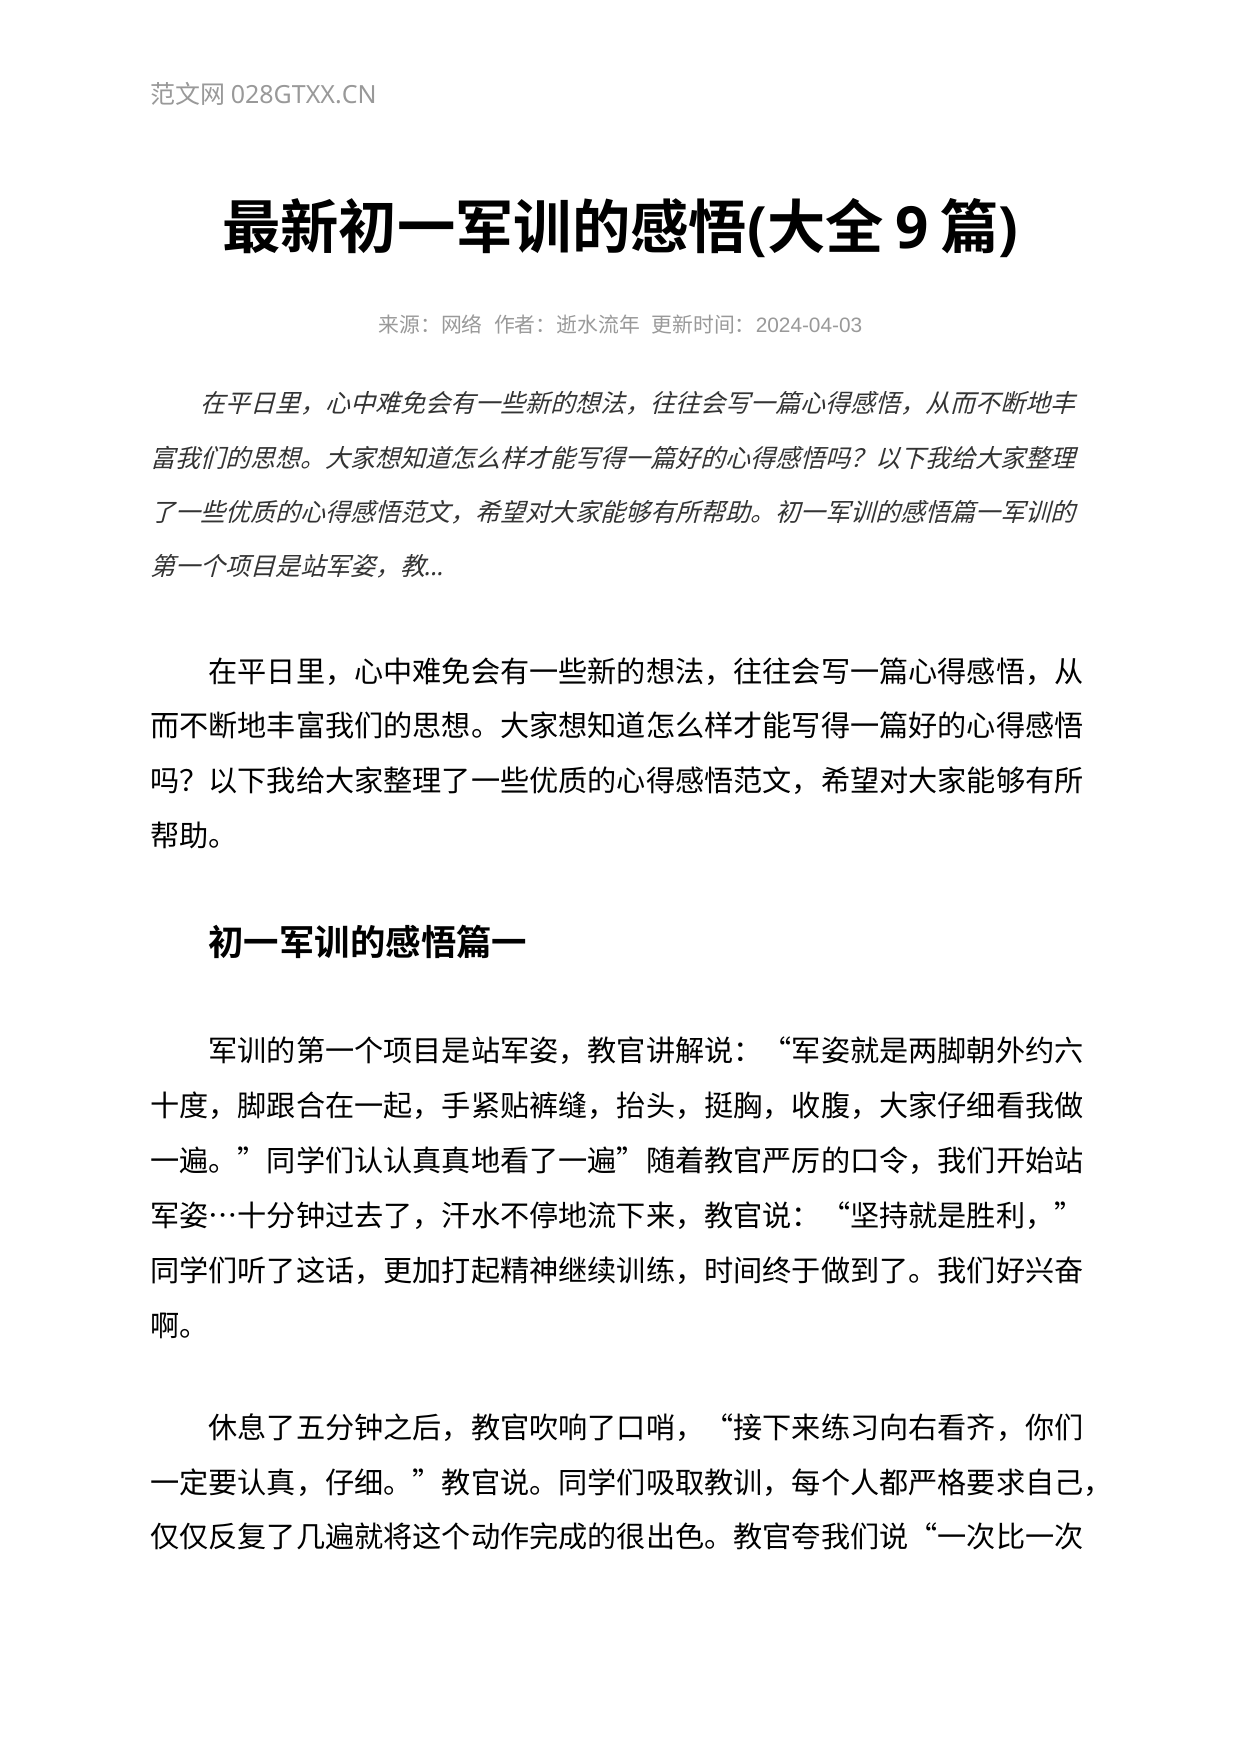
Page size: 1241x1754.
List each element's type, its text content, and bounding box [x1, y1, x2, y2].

text 来源：网络 作者：逝水流年 更新时间：2024-04-03 [150, 313, 1090, 337]
text 初一军训的感悟篇一 [150, 914, 1090, 966]
text 在平日里，心中难免会有一些新的想法，往往会写一篇心得感悟，从而不断地丰富我们的思想。大家想知道怎么样才能写得一篇好的心得感悟吗？以下我给大家整理了一些优质的心得感悟范文，希望对大家能够有所帮助。初一军训的感悟篇一军训的第一个项目是站军姿，教... [150, 384, 1090, 583]
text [150, 1404, 1090, 1556]
text 在平日里，心中难免会有一些新的想法，往往会写一篇心得感悟，从而不断地丰富我们的思想。大家想知道怎么样才能写得一篇好的心得感悟吗？以下我给大家整理了一些优质的心得感悟范文，希望对大家能够有所帮助。 [150, 648, 1090, 855]
subtitle 最新初一军训的感悟(大全9篇) [150, 181, 1090, 266]
text 军训的第一个项目是站军姿，教官讲解说：“军姿就是两脚朝外约六十度，脚跟合在一起，手紧贴裤缝，抬头，挺胸，收腹，大家仔细看我做一遍。”同学们认认真真地看了一遍”随着教官严厉的口令，我们开始站军姿…十分钟过去了，汗水不停地流下来，教官说：“坚持就是胜利，”同学们听了这话，更加打起精神继续训练，时间终于做到了。我们好兴奋啊。 [150, 1028, 1090, 1345]
